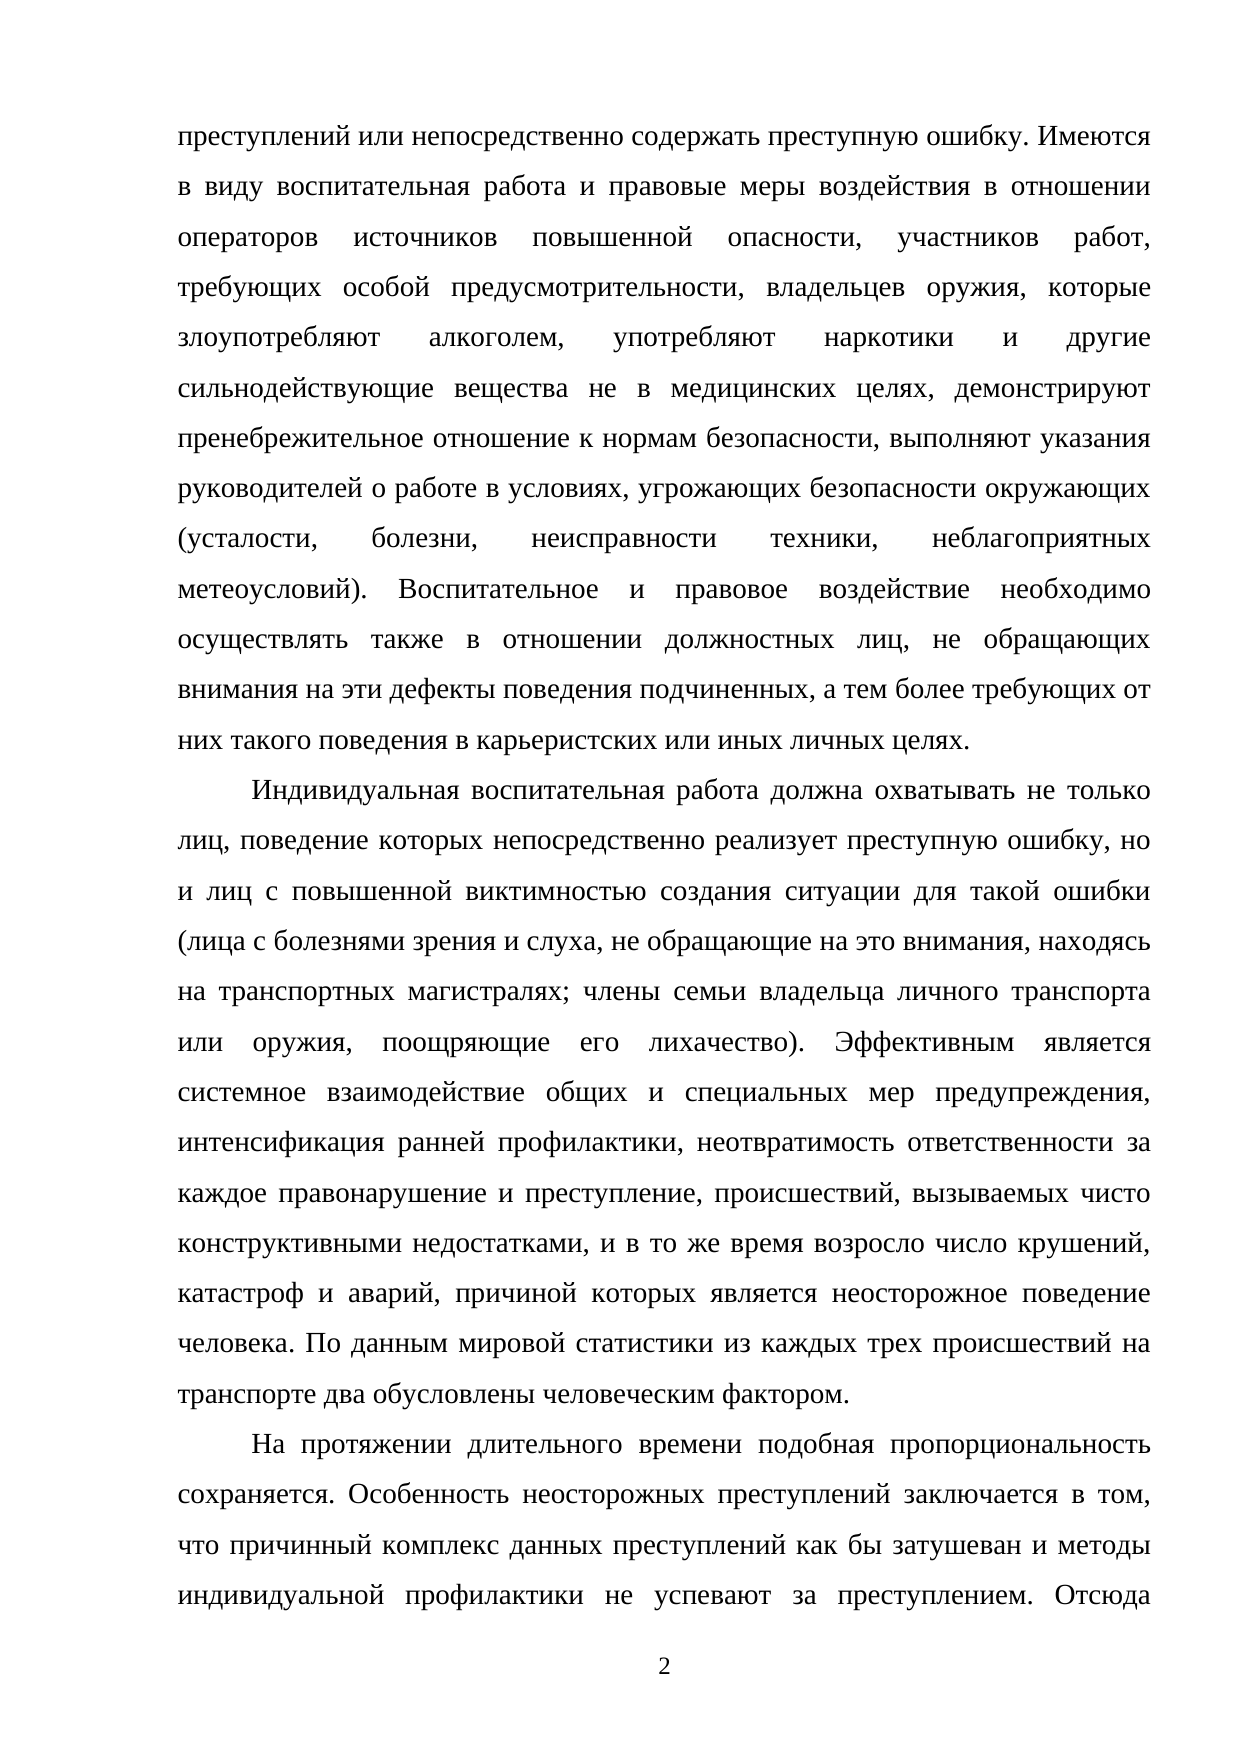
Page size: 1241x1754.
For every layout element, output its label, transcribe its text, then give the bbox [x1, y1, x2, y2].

text Индивидуальная воспитательная работа должна охватывать не только лиц, поведение которых непосредственно реализует преступную ошибку, но и лиц с повышенной виктимностью создания ситуации для такой ошибки (лица с болезнями зрения и слуха, не обращающие на это внимания, находясь на транспортных магистралях; члены семьи владельца личного транспорта или оружия, поощряющие его лихачество). Эффективным является системное взаимодействие общих и специальных мер предупреждения, интенсификация ранней профилактики, неотвратимость ответственности за каждое правонарушение и преступление, происшествий, вызываемых чисто конструктивными недостатками, и в то же время возросло число крушений, катастроф и аварий, причиной которых является неосторожное поведение человека. По данным мировой статистики из каждых трех происшествий на транспорте два обусловлены человеческим фактором. [177, 772, 1152, 1409]
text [177, 118, 1152, 755]
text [177, 1426, 1152, 1611]
